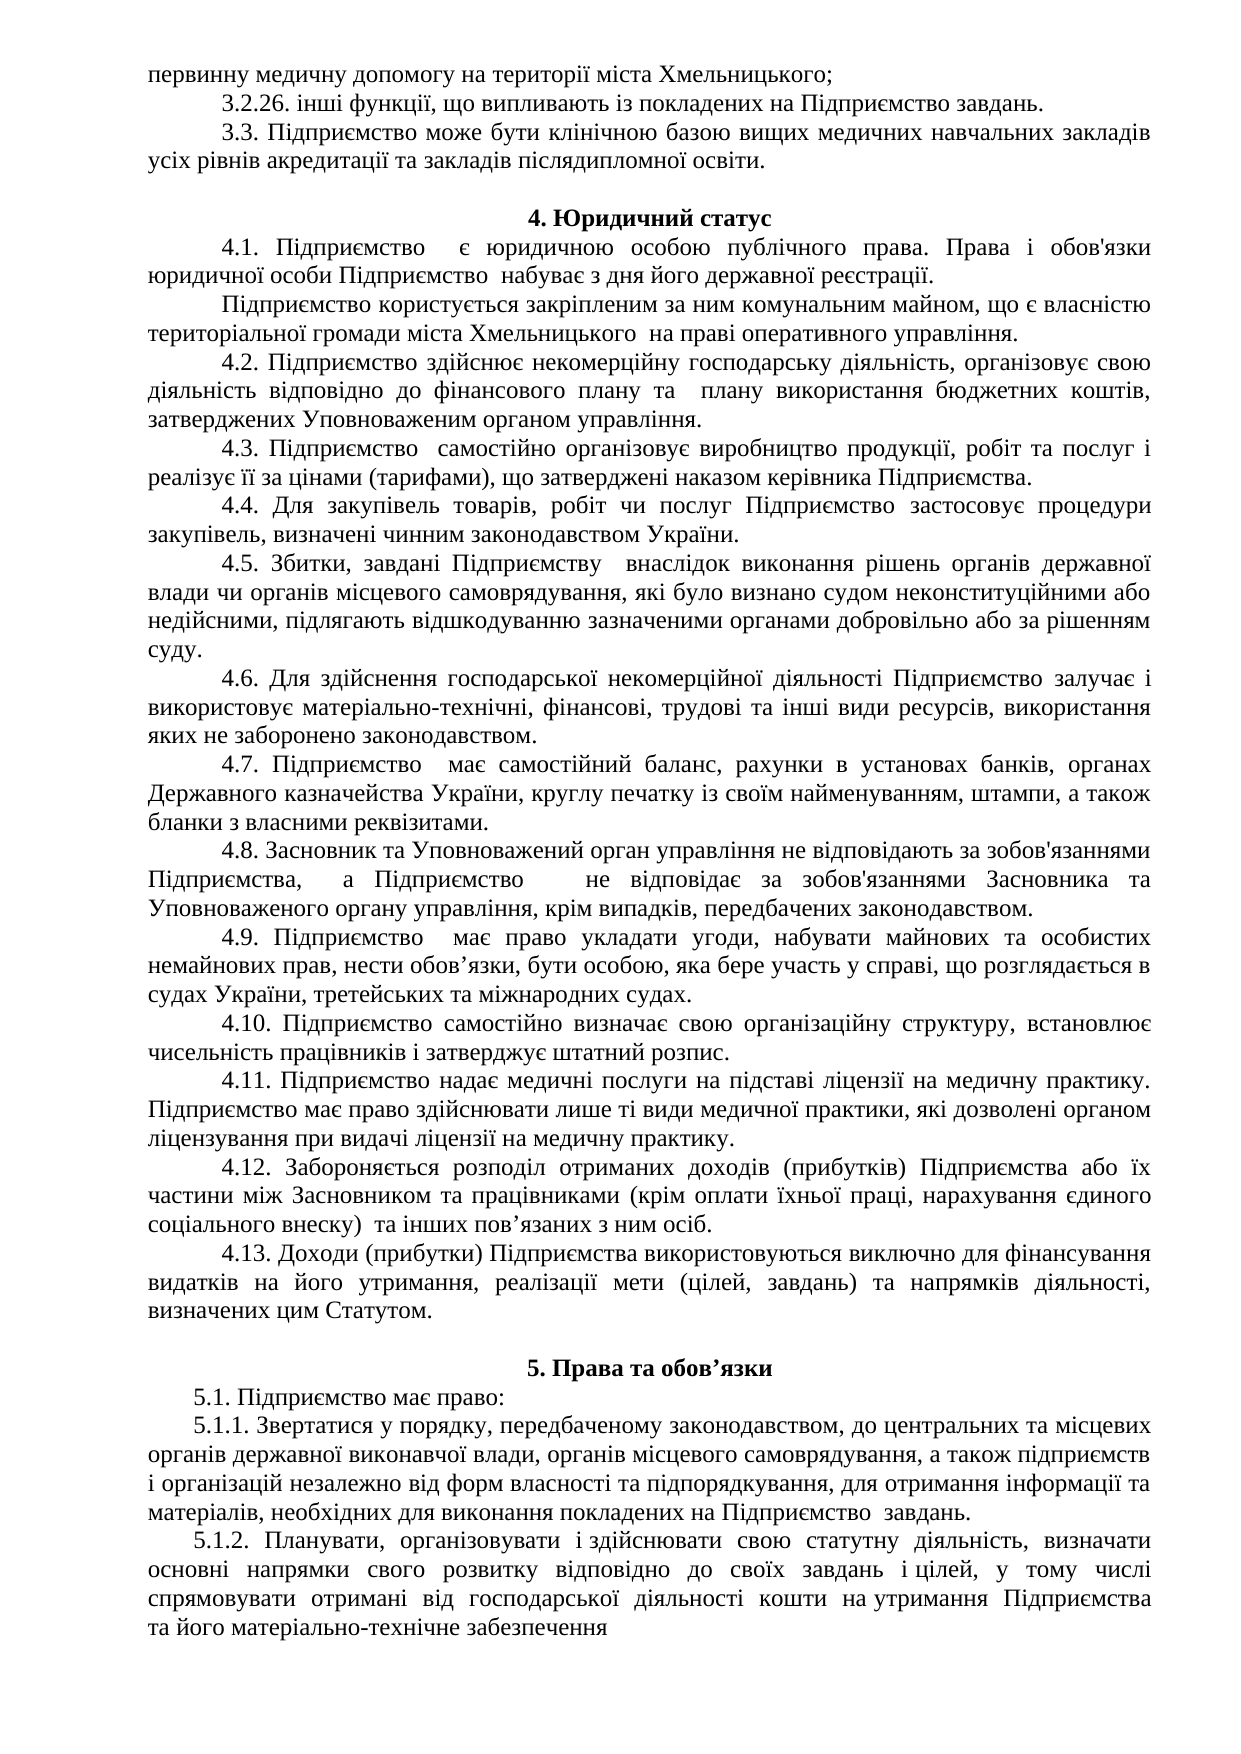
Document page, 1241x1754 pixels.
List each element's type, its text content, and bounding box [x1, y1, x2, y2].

text 3.3. Підприємство може бути клінічною базою вищих медичних навчальних закладів усіх рівнів акредитації та закладів післядипломної освіти. [148, 117, 1152, 174]
text 5.1.1. Звертатися у порядку, передбаченому законодавством, до центральних та місцевих органів державної виконавчої влади, органів місцевого самоврядування, а також підприємств і організацій незалежно від форм власності та підпорядкування, для отримання інформації та матеріалів, необхідних для виконання покладених на Підприємство завдань. [148, 1410, 1152, 1525]
text 4.4. Для закупівель товарів, робіт чи послуг Підприємство застосовує процедури закупівель, визначені чинним законодавством України. [148, 490, 1152, 548]
text 4.5. Збитки, завдані Підприємству внаслідок виконання рішень органів державної влади чи органів місцевого самоврядування, які було визнано судом неконституційними або недійсними, підлягають відшкодуванню зазначеними органами добровільно або за рішенням суду. [148, 548, 1152, 663]
text 5.1. Підприємство має право: [148, 1382, 1152, 1410]
text 4.11. Підприємство надає медичні послуги на підставі ліцензії на медичну практику. Підприємство має право здійснювати лише ті види медичної практики, які дозволені органом ліцензування при видачі ліцензії на медичну практику. [148, 1065, 1152, 1152]
text 4.1. Підприємство є юридичною особою публічного права. Права і обов'язки юридичної особи Підприємство набуває з дня його державної реєстрації. [148, 232, 1152, 289]
text 4.9. Підприємство має право укладати угоди, набувати майнових та особистих немайнових прав, нести обов’язки, бути особою, яка бере участь у справі, що розглядається в судах України, третейських та міжнародних судах. [148, 922, 1152, 1008]
text 4.7. Підприємство має самостійний баланс, рахунки в установах банків, органах Державного казначейства України, круглу печатку із своїм найменуванням, штампи, а також бланки з власними реквізитами. [148, 749, 1152, 835]
text 4. Юридичний статус [148, 203, 1152, 232]
text Підприємство користується закріпленим за ним комунальним майном, що є власністю територіальної громади міста Хмельницького на праві оперативного управління. [148, 289, 1152, 347]
text 5. Права та обов’язки [148, 1353, 1152, 1382]
text 4.10. Підприємство самостійно визначає свою організаційну структуру, встановлює чисельність працівників і затверджує штатний розпис. [148, 1008, 1152, 1065]
text 4.6. Для здійснення господарської некомерційної діяльності Підприємство залучає і використовує матеріально-технічні, фінансові, трудові та інші види ресурсів, використання яких не заборонено законодавством. [148, 663, 1152, 749]
text 4.2. Підприємство здійснює некомерційну господарську діяльність, організовує свою діяльність відповідно до фінансового плану та плану використання бюджетних коштів, затверджених Уповноваженим органом управління. [148, 347, 1152, 433]
text 4.8. Засновник та Уповноважений орган управління не відповідають за зобов'язаннями Підприємства, а Підприємство не відповідає за зобов'язаннями Засновника та Уповноваженого органу управління, крім випадків, передбачених законодавством. [148, 835, 1152, 922]
text 4.3. Підприємство самостійно організовує виробництво продукції, робіт та послуг і реалізує її за цінами (тарифами), що затверджені наказом керівника Підприємства. [148, 433, 1152, 490]
text 4.12. Забороняється розподіл отриманих доходів (прибутків) Підприємства або їх частини між Засновником та працівниками (крім оплати їхньої праці, нарахування єдиного соціального внеску) та інших пов’язаних з ним осіб. [148, 1152, 1152, 1238]
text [148, 59, 1152, 88]
text 4.13. Доходи (прибутки) Підприємства використовуються виключно для фінансування видатків на його утримання, реалізації мети (цілей, завдань) та напрямків діяльності, визначених цим Статутом. [148, 1238, 1152, 1324]
text 5.1.2. Планувати, організовувати і здійснювати свою статутну діяльність, визначати основні напрямки свого розвитку відповідно до своїх завдань і цілей, у тому числі спрямовувати отримані від господарської діяльності кошти на утримання Підприємства та його матеріально-технічне забезпечення [148, 1525, 1152, 1640]
text 3.2.26. інші функції, що випливають із покладених на Підприємство завдань. [148, 88, 1152, 117]
